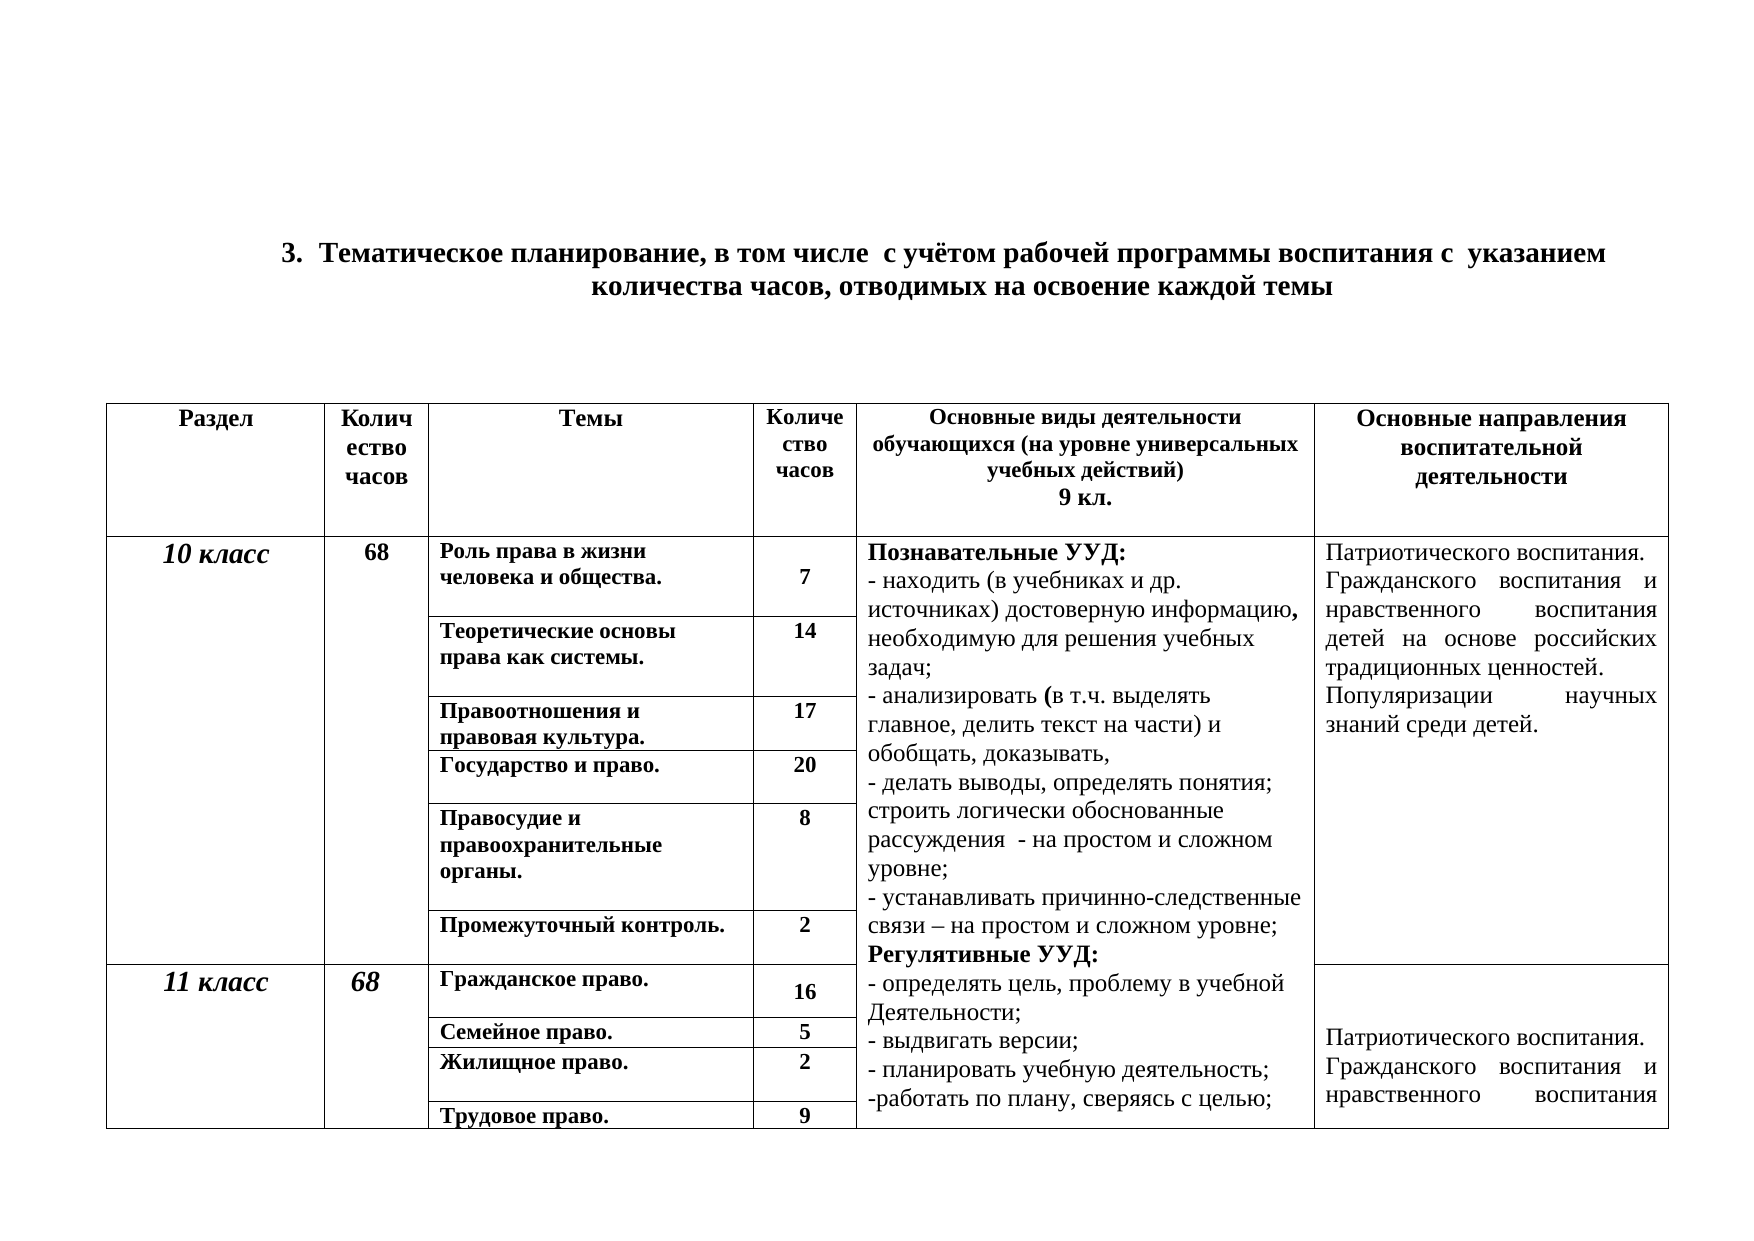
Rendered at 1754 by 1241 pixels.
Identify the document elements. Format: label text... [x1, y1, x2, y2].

table_cell Правоотношения и правовая культура. [429, 697, 753, 749]
table_cell Правосудие и правоохранительные органы. [429, 804, 753, 910]
table_cell Государство и право. [429, 751, 753, 803]
table_cell Патриотического воспитания. Гражданского воспитания и нравственного воспитания детей на основе российских традиционных ценностей. Популяризации научных знаний среди детей. [1315, 965, 1668, 1128]
table_cell Познавательные УУД: - находить (в учебниках и др. источниках) достоверную информацию, необходимую для решения учебных задач; - анализировать (в т.ч. выделять главное, делить текст на части) и обобщать, доказывать, - делать выводы, определять понятия; строить логически обоснованные рассуждения - на простом и сложном уровне; - устанавливать причинно-следственные связи – на простом и сложном уровне; Регулятивные УУД: - определять цель, проблему в учебной Деятельности; - выдвигать версии; - планировать учебную деятельность; -работать по плану, сверяясь с целью; -находить и исправлять ошибки; -оценивать степень и способы деятельности и достижения цели; Коммуникативные УУД: - Излагать свое мнение (в монологе, диалоге), аргументируя его, подтверждая фактами; Личностные УУД: -т осознавать целостность мира и многообразия взглядов на него, вырабатывать собственные мировоззренческие позиции- выбирать, как поступить, в т.ч. в неоднозначных ситуациях (моральные проблемы), и отвечать за свой выбор; - аргументированно оценивать свои и чужие поступки в однозначных и неоднозначных ситуациях (в т.ч. учебных), опираясь на общечеловеческие нравственные ценности; - вырабатывать собственные мировоззренческие позиции; [857, 537, 1314, 1128]
table_cell 7 [754, 537, 856, 616]
table_header Раздел [107, 404, 324, 536]
table_cell Гражданское право. [429, 965, 753, 1017]
table_cell Промежуточный контроль. [429, 911, 753, 963]
table_header Количество часов [325, 404, 428, 536]
table_cell Семейное право. [429, 1018, 753, 1047]
table_cell 20 [754, 751, 856, 803]
table_cell 2 [754, 1048, 856, 1101]
list Тематическое планирование, в том числе с учётом рабочей программы воспитания с указанием количества часов, отводимых на освоение каждой темы [251, 235, 1636, 302]
table_header Основные виды деятельности обучающихся (на уровне универсальных учебных действий) 9 кл. [857, 404, 1314, 536]
table_cell 68 [325, 965, 428, 1128]
table_header Основные направления воспитательной деятельности [1315, 404, 1668, 536]
table_header Темы [429, 404, 753, 536]
table_cell 8 [754, 804, 856, 910]
table_cell 9 [754, 1102, 856, 1128]
table_cell Трудовое право. [429, 1102, 753, 1128]
table_header Количество часов [754, 404, 856, 536]
table_cell 14 [754, 617, 856, 696]
table_cell Патриотического воспитания. Гражданского воспитания и нравственного воспитания детей на основе российских традиционных ценностей. Популяризации научных знаний среди детей. [1315, 537, 1668, 963]
table_cell Теоретические основы права как системы. [429, 617, 753, 696]
table_cell Роль права в жизни человека и общества. [429, 537, 753, 616]
table_cell 68 [325, 537, 428, 963]
table_cell 16 [754, 965, 856, 1017]
table_cell 11 класс [107, 965, 324, 1128]
table_cell 10 класс [107, 537, 324, 963]
table_cell Жилищное право. [429, 1048, 753, 1101]
table_cell 2 [754, 911, 856, 963]
table_cell 5 [754, 1018, 856, 1047]
table_cell 17 [754, 697, 856, 749]
